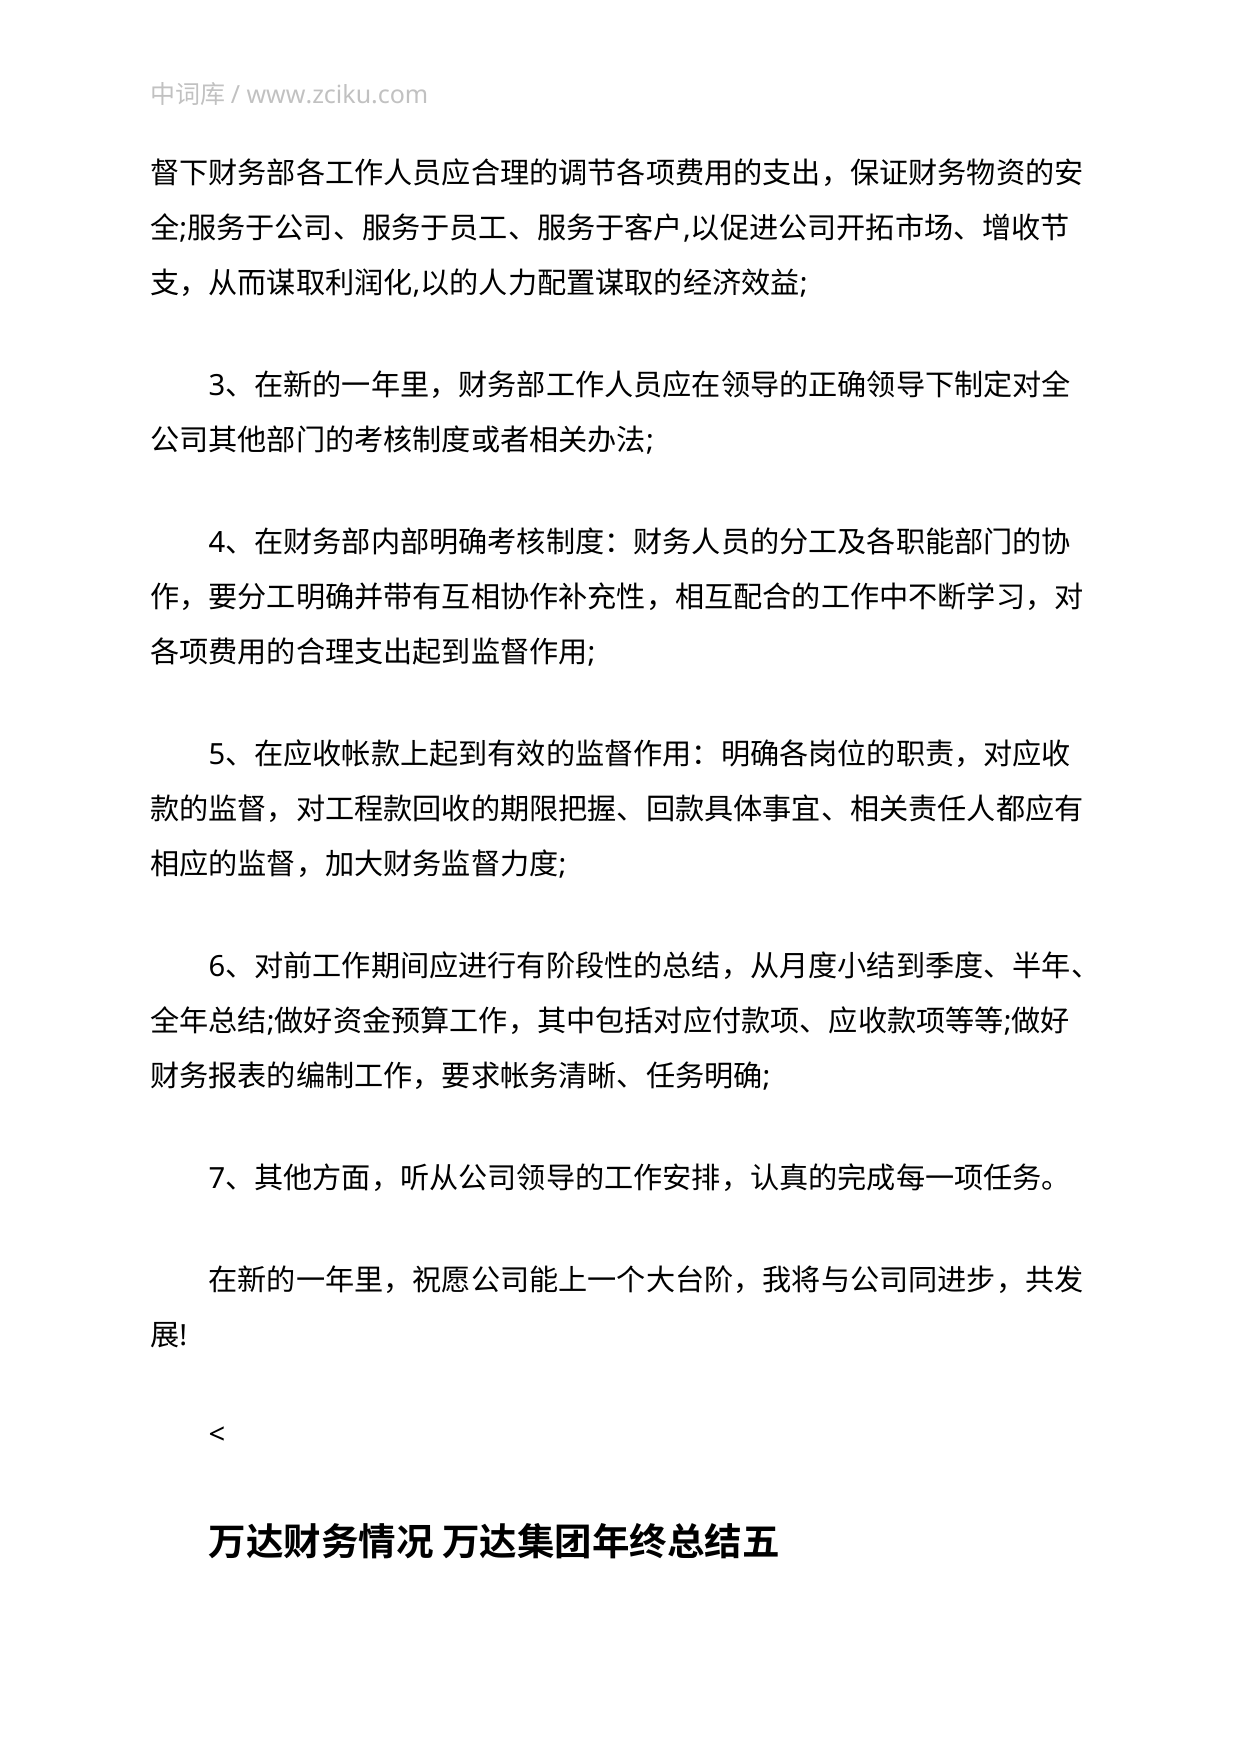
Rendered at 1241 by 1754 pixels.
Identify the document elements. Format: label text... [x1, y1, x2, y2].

text 在新的一年里，祝愿公司能上一个大台阶，我将与公司同进步，共发展! [150, 1257, 1090, 1354]
text 6、对前工作期间应进行有阶段性的总结，从月度小结到季度、半年、全年总结;做好资金预算工作，其中包括对应付款项、应收款项等等;做好财务报表的编制工作，要求帐务清晰、任务明确; [150, 943, 1090, 1095]
text 4、在财务部内部明确考核制度：财务人员的分工及各职能部门的协作，要分工明确并带有互相协作补充性，相互配合的工作中不断学习，对各项费用的合理支出起到监督作用; [150, 519, 1090, 671]
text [150, 150, 1090, 302]
text 万达财务情况 万达集团年终总结五 [150, 1512, 1090, 1566]
text < [150, 1413, 1090, 1453]
text 3、在新的一年里，财务部工作人员应在领导的正确领导下制定对全公司其他部门的考核制度或者相关办法; [150, 362, 1090, 459]
text 5、在应收帐款上起到有效的监督作用：明确各岗位的职责，对应收款的监督，对工程款回收的期限把握、回款具体事宜、相关责任人都应有相应的监督，加大财务监督力度; [150, 731, 1090, 883]
text 7、其他方面，听从公司领导的工作安排，认真的完成每一项任务。 [150, 1154, 1090, 1197]
